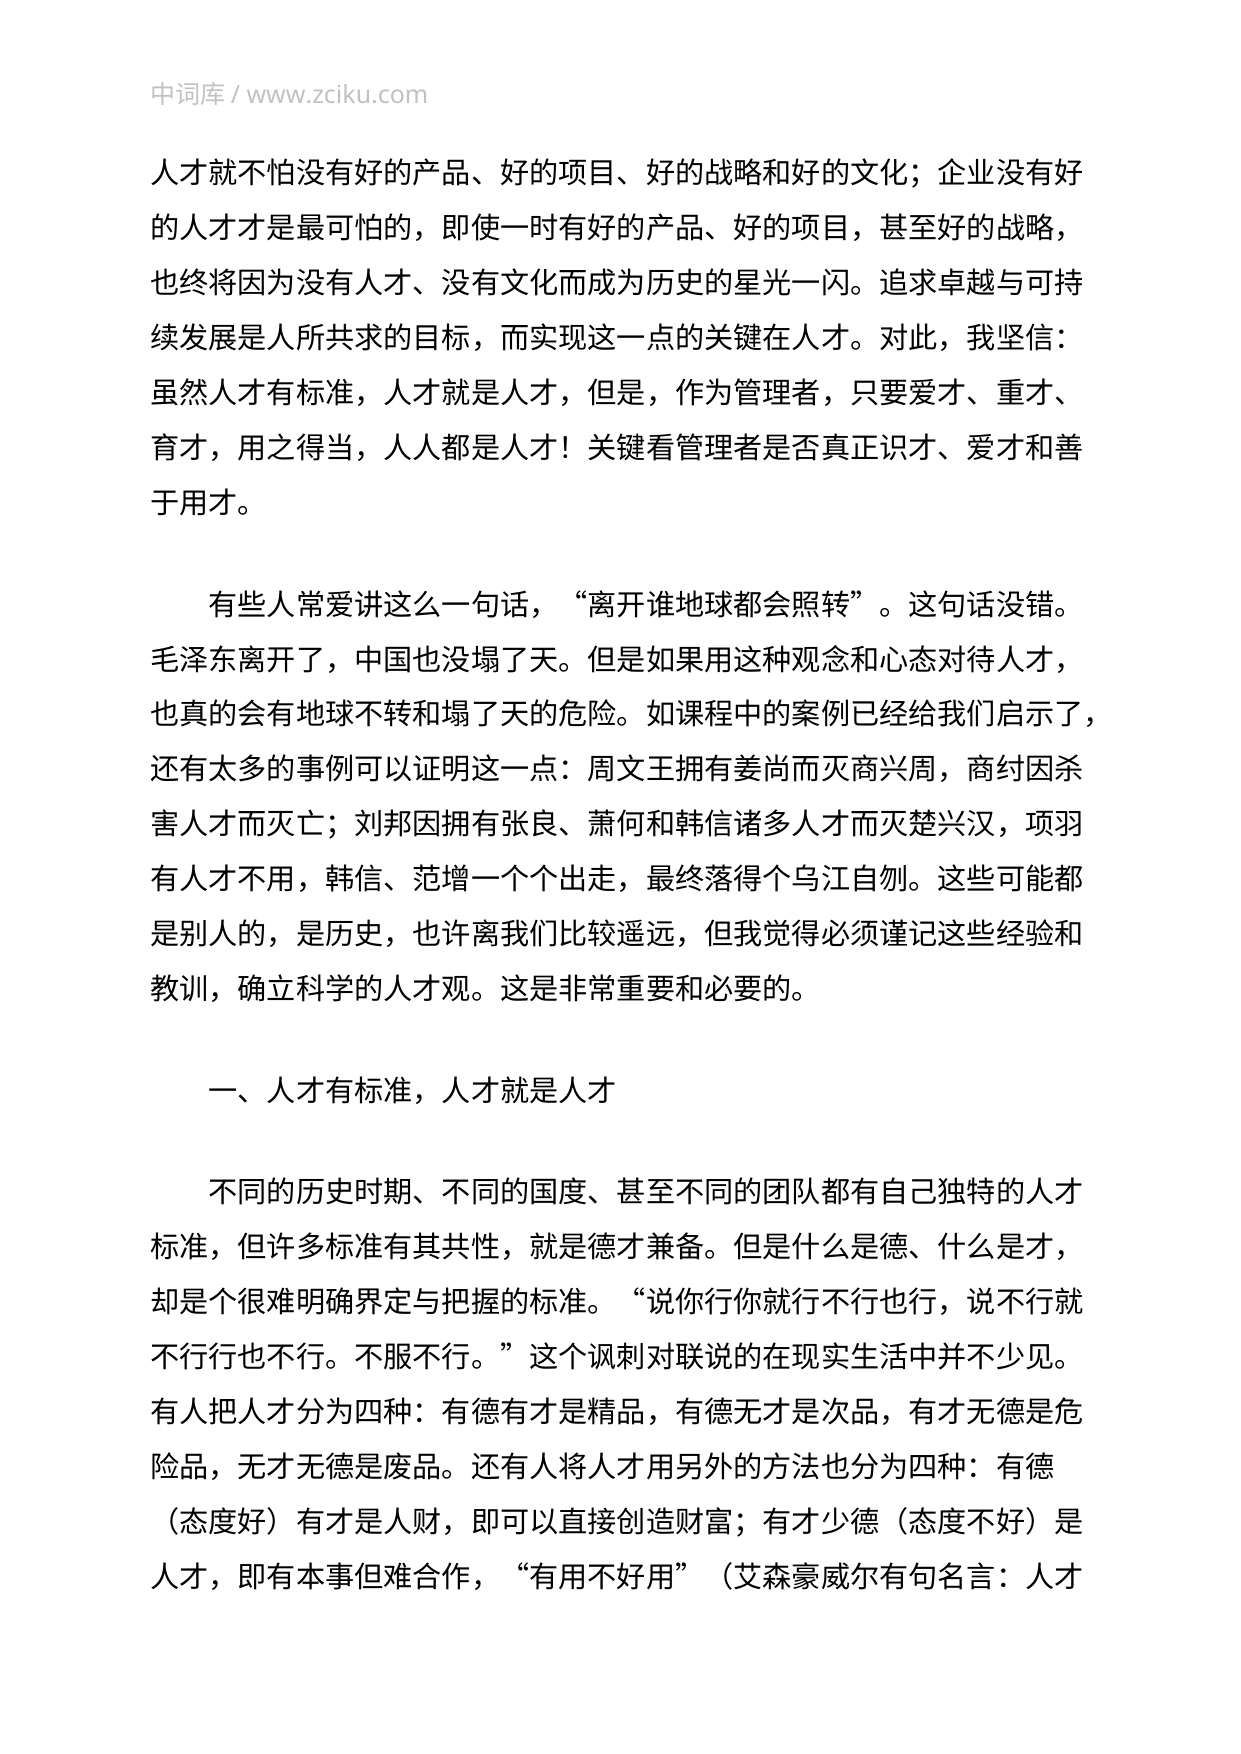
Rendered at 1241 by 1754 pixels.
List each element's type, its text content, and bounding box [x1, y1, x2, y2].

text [150, 150, 1090, 522]
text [150, 1169, 1090, 1596]
text 有些人常爱讲这么一句话，“离开谁地球都会照转”。这句话没错。毛泽东离开了，中国也没塌了天。但是如果用这种观念和心态对待人才，也真的会有地球不转和塌了天的危险。如课程中的案例已经给我们启示了，还有太多的事例可以证明这一点：周文王拥有姜尚而灭商兴周，商纣因杀害人才而灭亡；刘邦因拥有张良、萧何和韩信诸多人才而灭楚兴汉，项羽有人才不用，韩信、范增一个个出走，最终落得个乌江自刎。这些可能都是别人的，是历史，也许离我们比较遥远，但我觉得必须谨记这些经验和教训，确立科学的人才观。这是非常重要和必要的。 [150, 581, 1090, 1008]
text 一、人才有标准，人才就是人才 [150, 1067, 1090, 1109]
